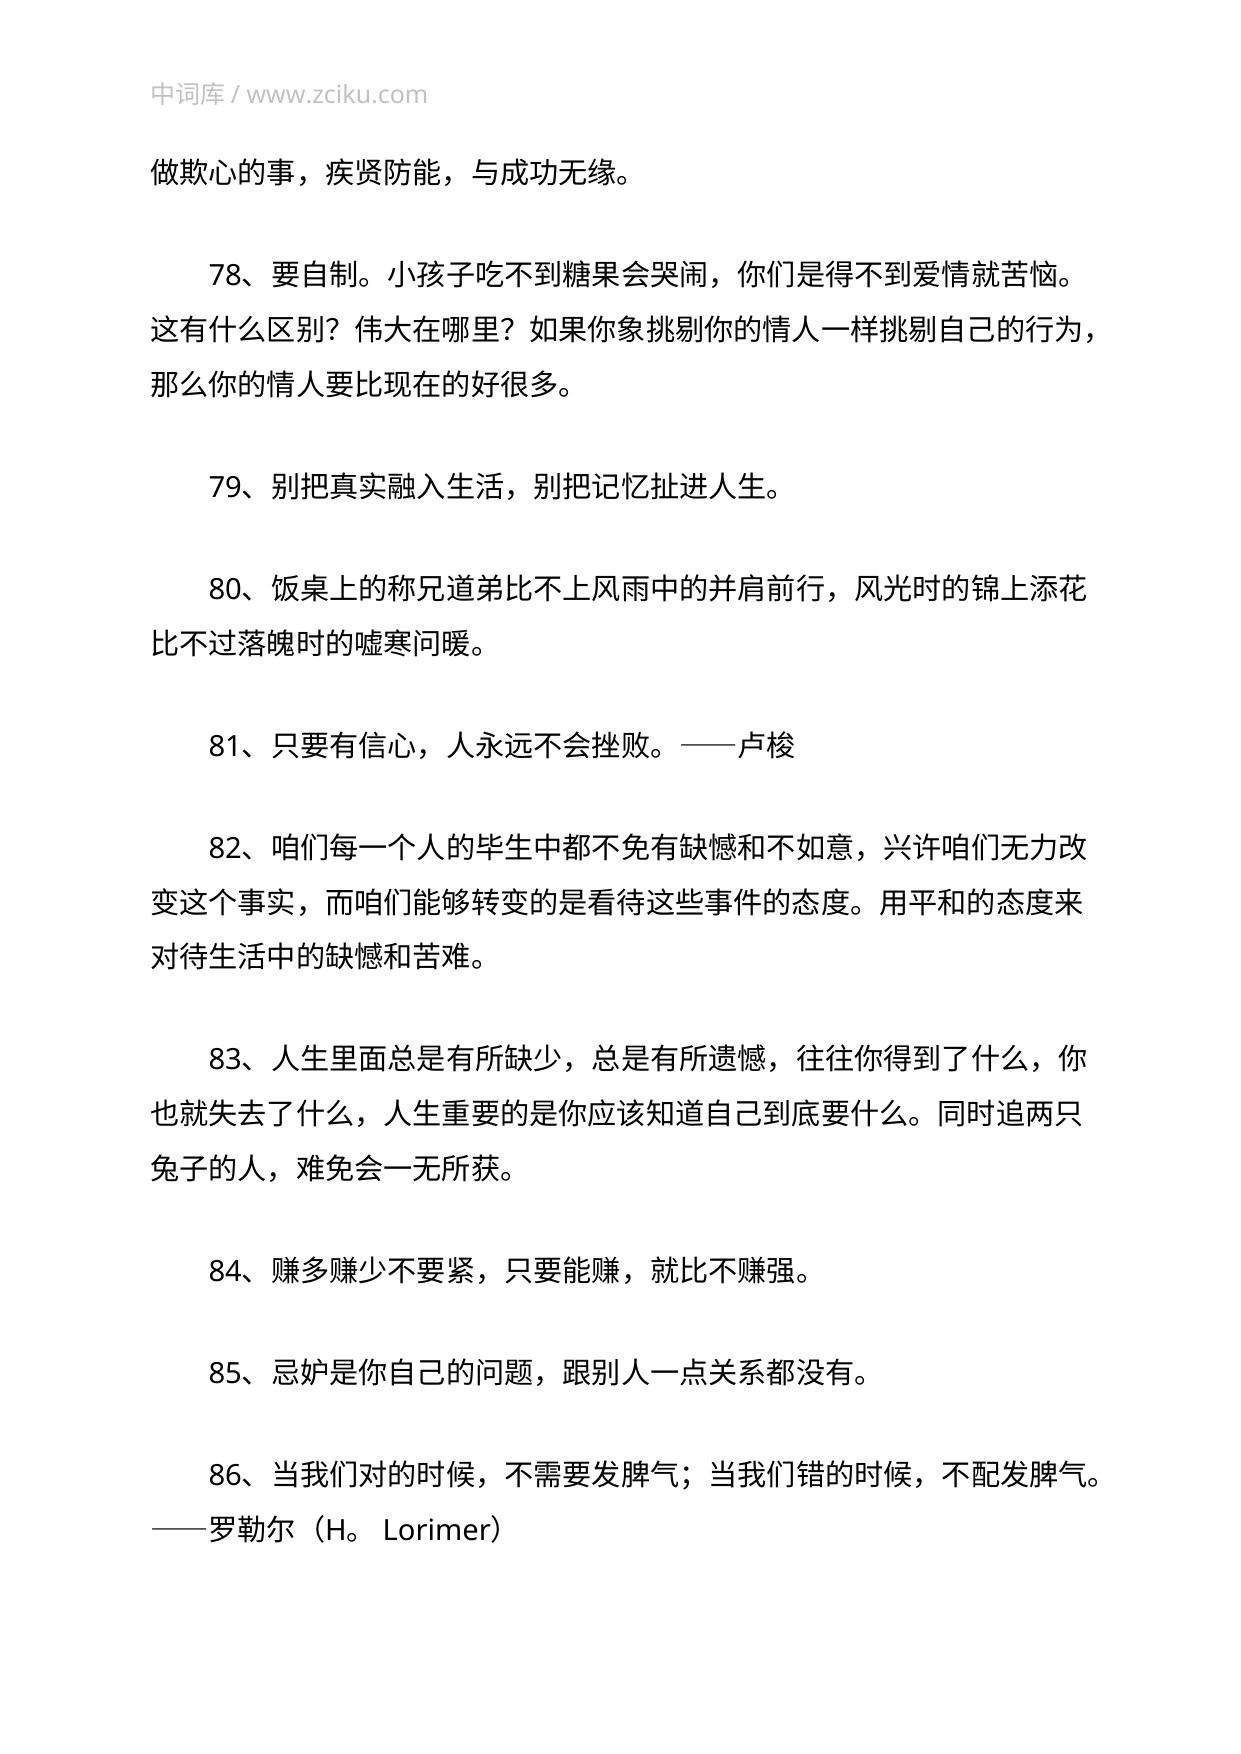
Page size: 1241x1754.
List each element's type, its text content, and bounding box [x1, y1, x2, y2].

text 85、忌妒是你自己的问题，跟别人一点关系都没有。 [150, 1349, 1090, 1392]
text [150, 150, 1090, 192]
text 82、咱们每一个人的毕生中都不免有缺憾和不如意，兴许咱们无力改变这个事实，而咱们能够转变的是看待这些事件的态度。用平和的态度来对待生活中的缺憾和苦难。 [150, 824, 1090, 976]
text 84、赚多赚少不要紧，只要能赚，就比不赚强。 [150, 1247, 1090, 1290]
text 86、当我们对的时候，不需要发脾气；当我们错的时候，不配发脾气。——罗勒尔（H。 Lorimer） [150, 1451, 1090, 1549]
text 78、要自制。小孩子吃不到糖果会哭闹，你们是得不到爱情就苦恼。这有什么区别？伟大在哪里？如果你象挑剔你的情人一样挑剔自己的行为，那么你的情人要比现在的好很多。 [150, 252, 1090, 404]
text 80、饭桌上的称兄道弟比不上风雨中的并肩前行，风光时的锦上添花比不过落魄时的嘘寒问暖。 [150, 565, 1090, 663]
text 81、只要有信心，人永远不会挫败。——卢梭 [150, 722, 1090, 764]
text 79、别把真实融入生活，别把记忆扯进人生。 [150, 463, 1090, 506]
text 83、人生里面总是有所缺少，总是有所遗憾，往往你得到了什么，你也就失去了什么，人生重要的是你应该知道自己到底要什么。同时追两只兔子的人，难免会一无所获。 [150, 1036, 1090, 1188]
